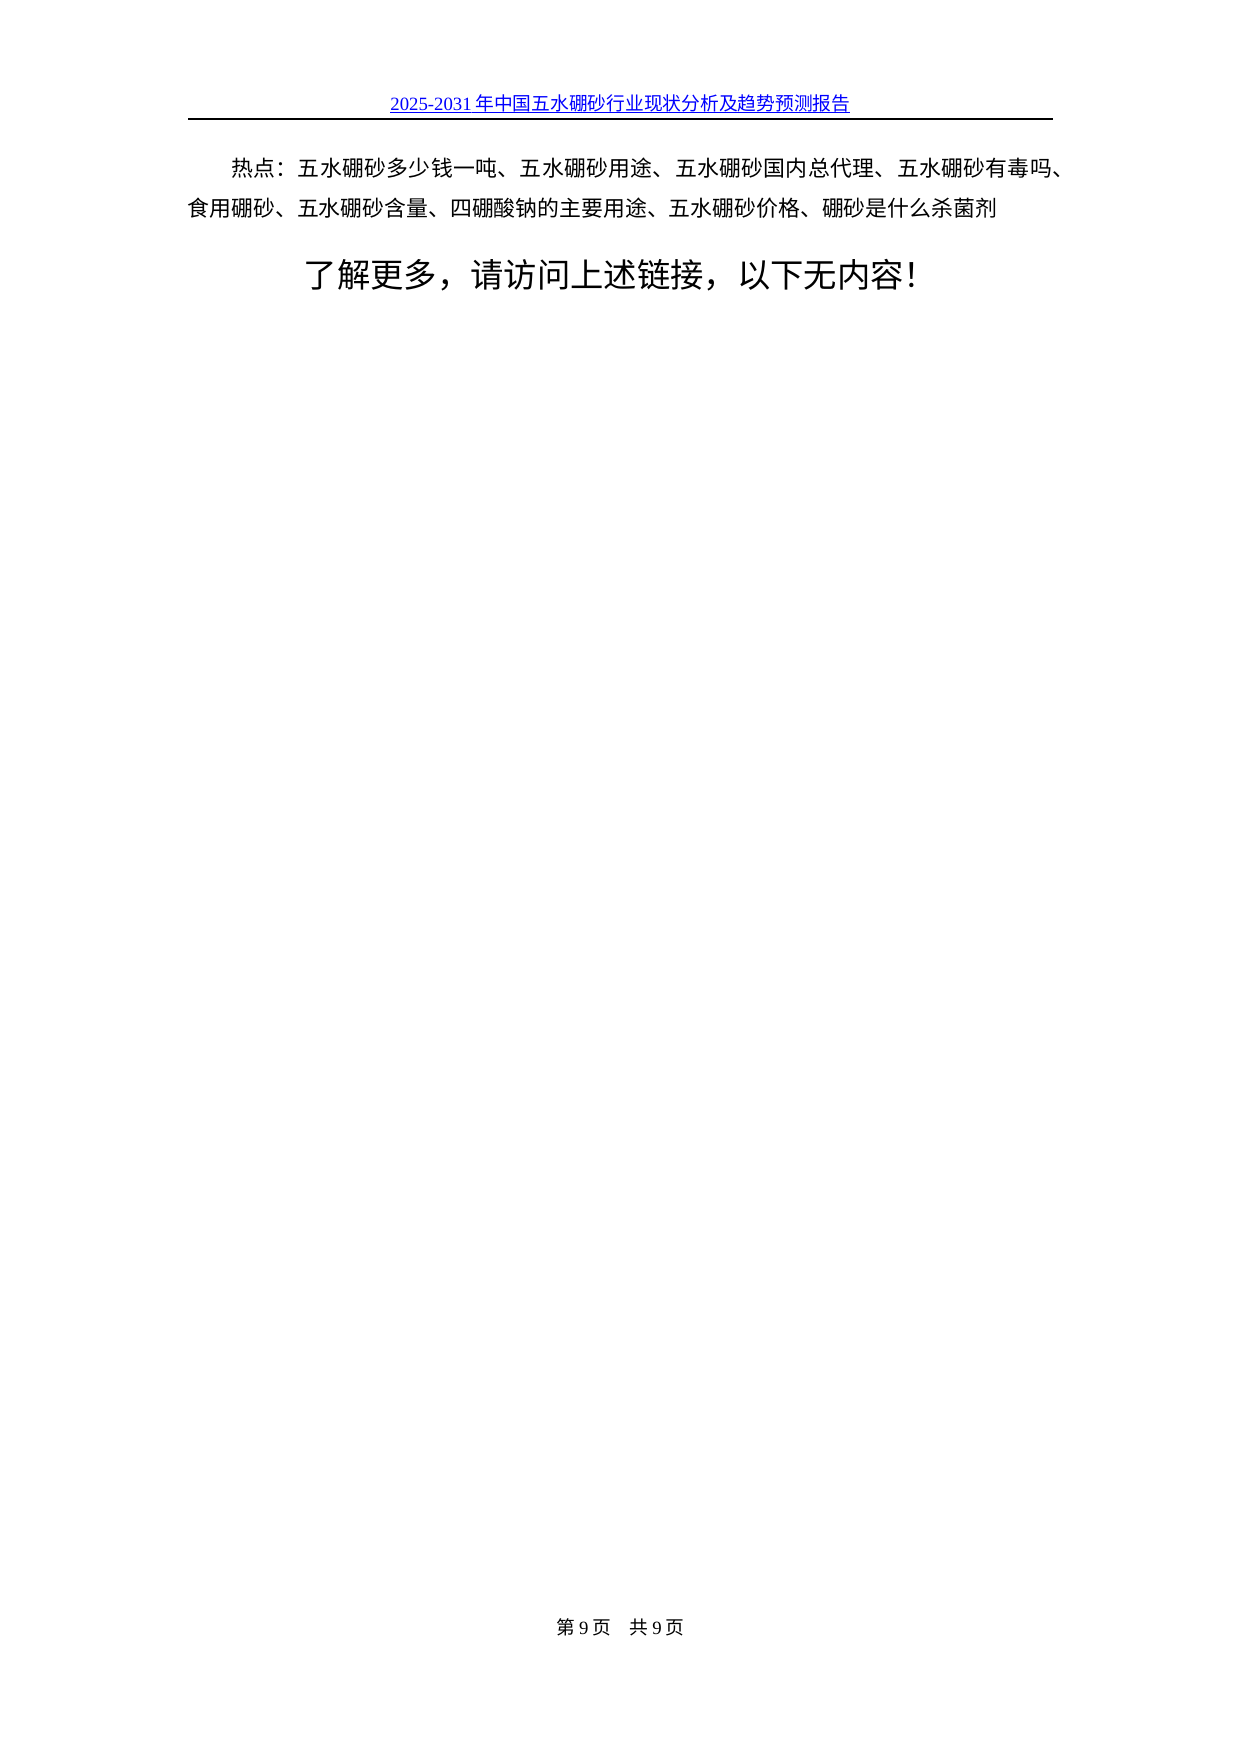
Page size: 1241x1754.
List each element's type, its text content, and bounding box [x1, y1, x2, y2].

text 热点：五水硼砂多少钱一吨、五水硼砂用途、五水硼砂国内总代理、五水硼砂有毒吗、食用硼砂、五水硼砂含量、四硼酸钠的主要用途、五水硼砂价格、硼砂是什么杀菌剂 [187, 150, 1053, 223]
title 了解更多，请访问上述链接，以下无内容！ [187, 241, 1053, 306]
